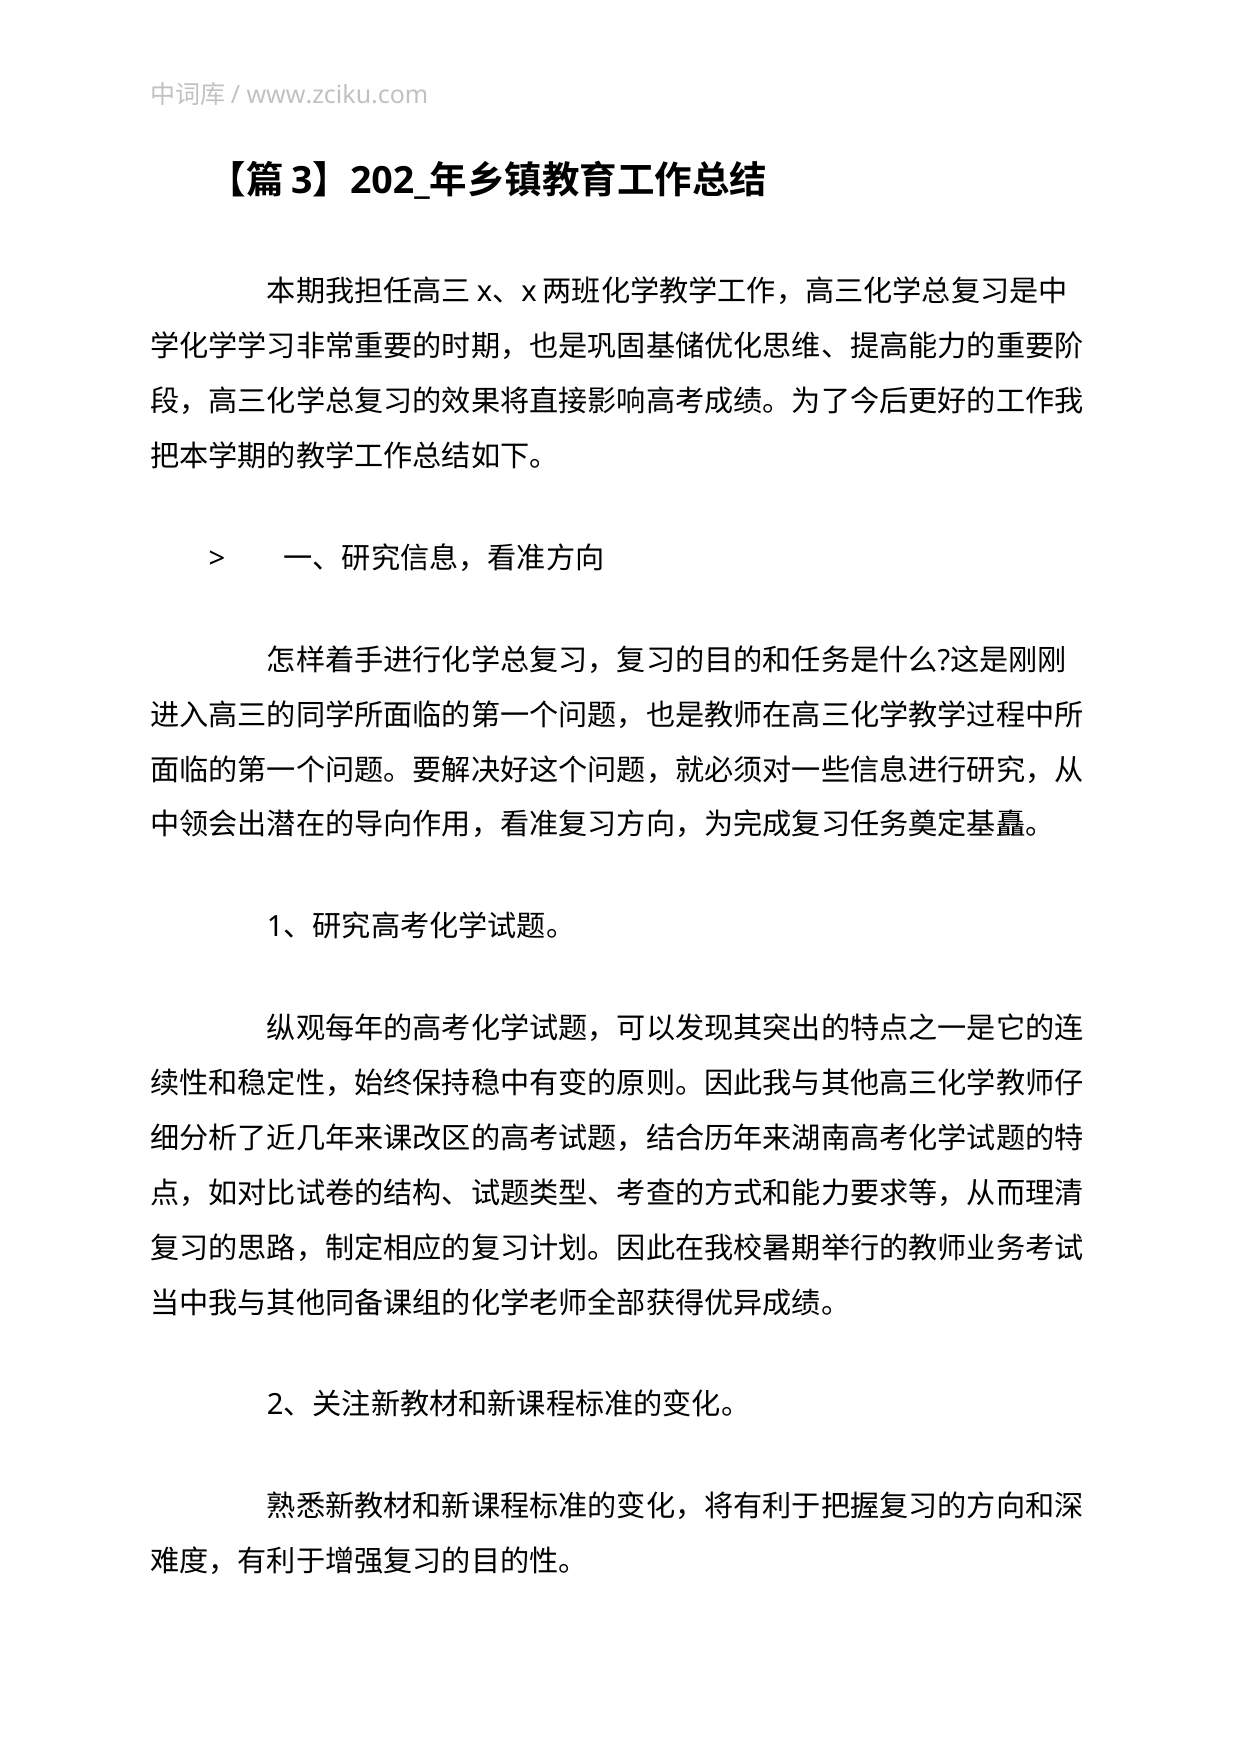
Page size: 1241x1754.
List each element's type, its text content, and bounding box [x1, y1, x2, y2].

text 本期我担任高三x、x两班化学教学工作，高三化学总复习是中学化学学习非常重要的时期，也是巩固基储优化思维、提高能力的重要阶段，高三化学总复习的效果将直接影响高考成绩。为了今后更好的工作我把本学期的教学工作总结如下。 [150, 268, 1090, 475]
text 2、关注新教材和新课程标准的变化。 [150, 1381, 1090, 1423]
text > 一、研究信息，看准方向 [150, 534, 1090, 577]
text 纵观每年的高考化学试题，可以发现其突出的特点之一是它的连续性和稳定性，始终保持稳中有变的原则。因此我与其他高三化学教师仔细分析了近几年来课改区的高考试题，结合历年来湖南高考化学试题的特点，如对比试卷的结构、试题类型、考查的方式和能力要求等，从而理清复习的思路，制定相应的复习计划。因此在我校暑期举行的教师业务考试当中我与其他同备课组的化学老师全部获得优异成绩。 [150, 1005, 1090, 1321]
text 1、研究高考化学试题。 [150, 903, 1090, 945]
text 怎样着手进行化学总复习，复习的目的和任务是什么?这是刚刚进入高三的同学所面临的第一个问题，也是教师在高三化学教学过程中所面临的第一个问题。要解决好这个问题，就必须对一些信息进行研究，从中领会出潜在的导向作用，看准复习方向，为完成复习任务奠定基矗。 [150, 636, 1090, 843]
text 熟悉新教材和新课程标准的变化，将有利于把握复习的方向和深难度，有利于增强复习的目的性。 [150, 1483, 1090, 1580]
text 【篇3】202_年乡镇教育工作总结 [150, 150, 1090, 204]
